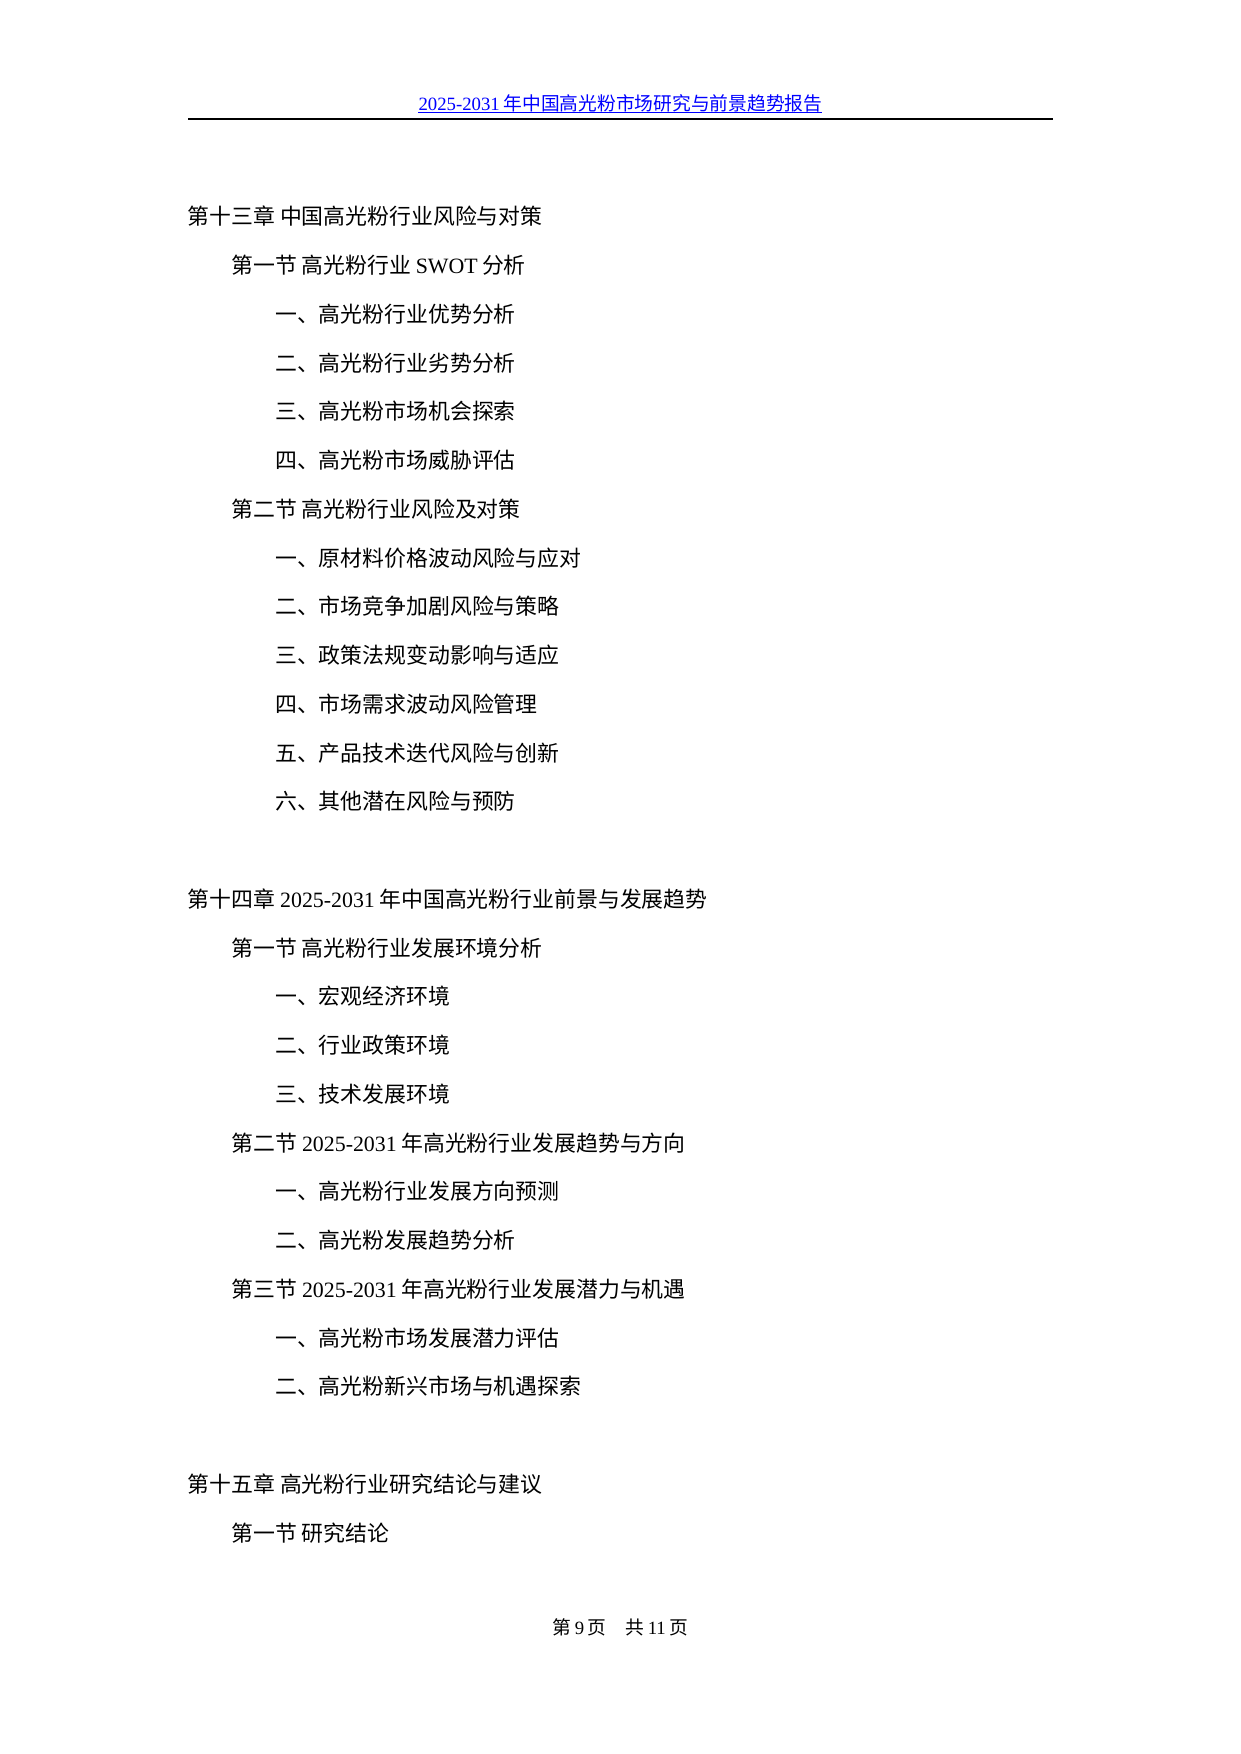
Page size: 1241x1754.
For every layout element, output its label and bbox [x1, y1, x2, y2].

text [187, 150, 1053, 1548]
